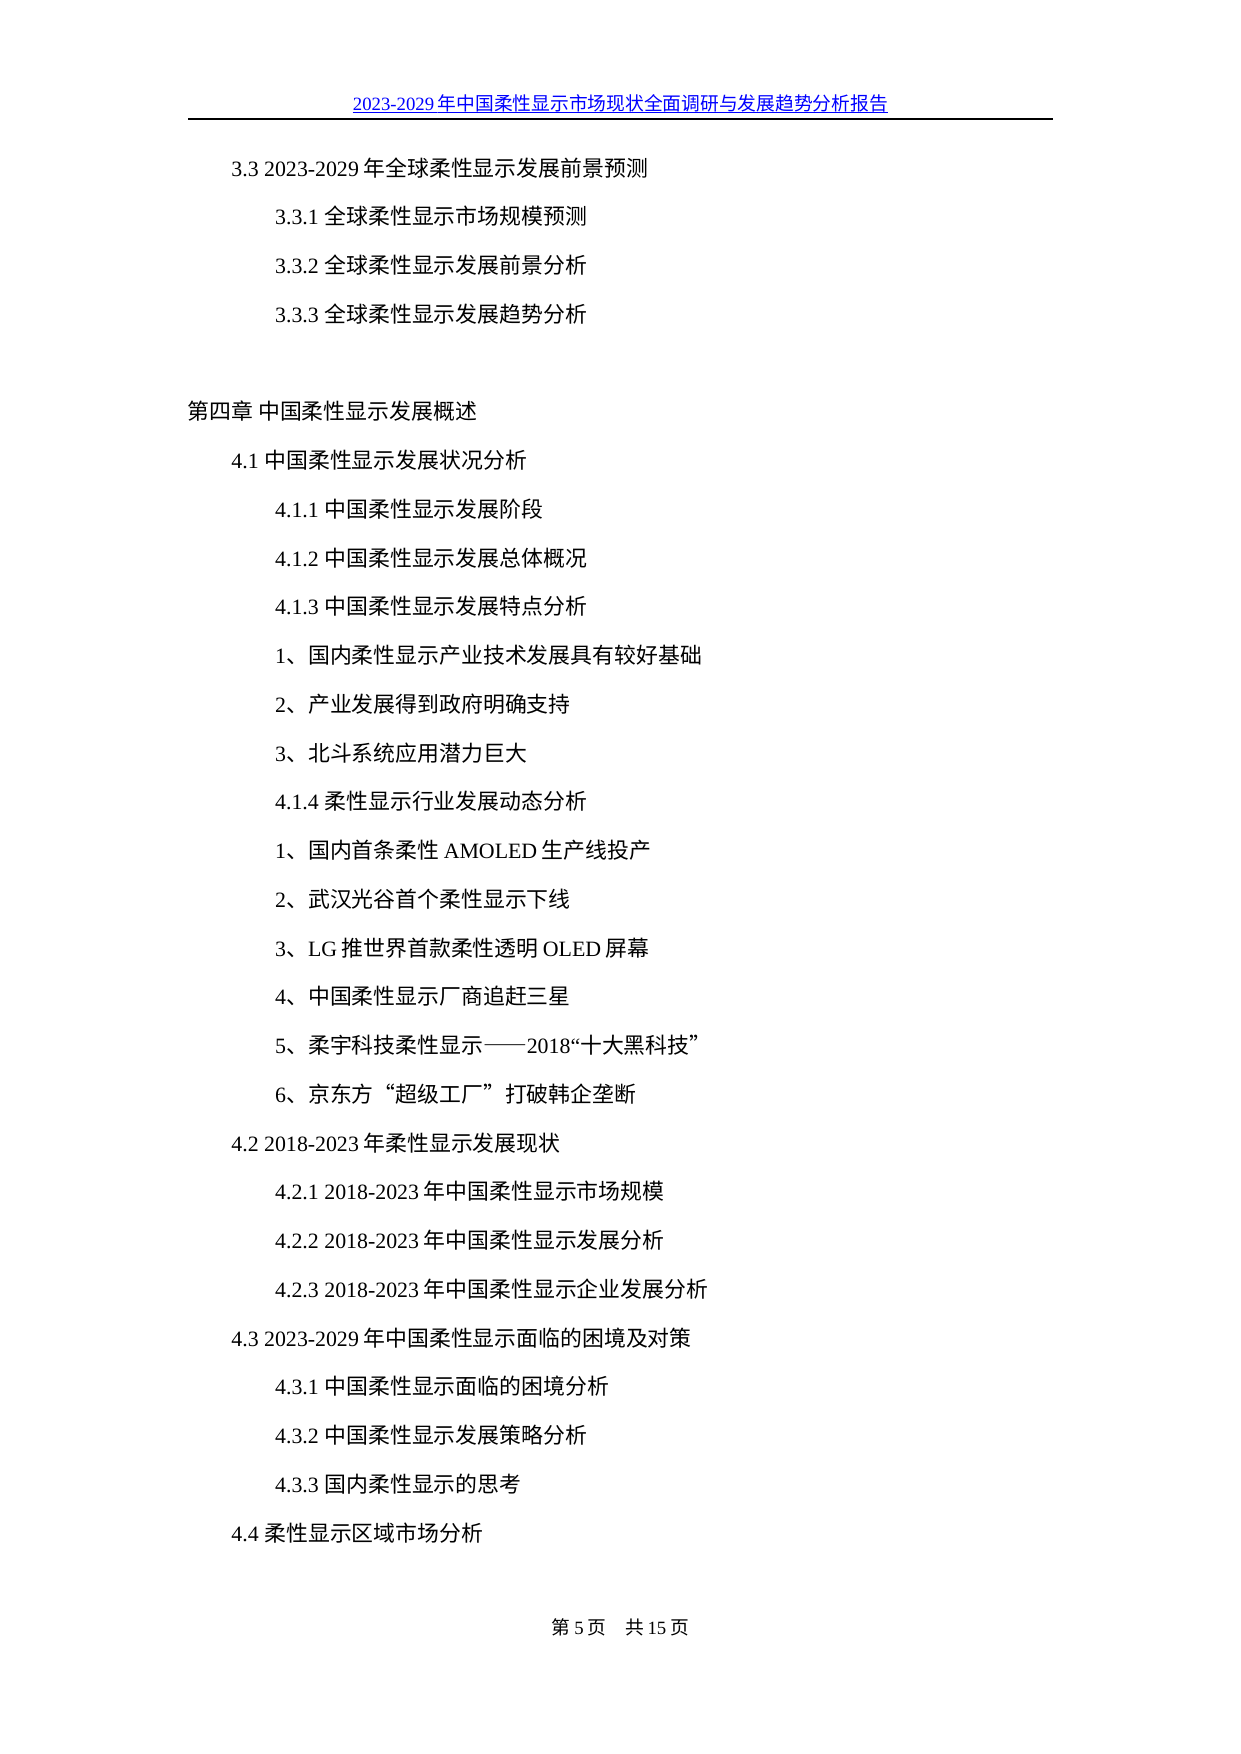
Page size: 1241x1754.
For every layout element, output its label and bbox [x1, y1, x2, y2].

text [187, 150, 1053, 1548]
